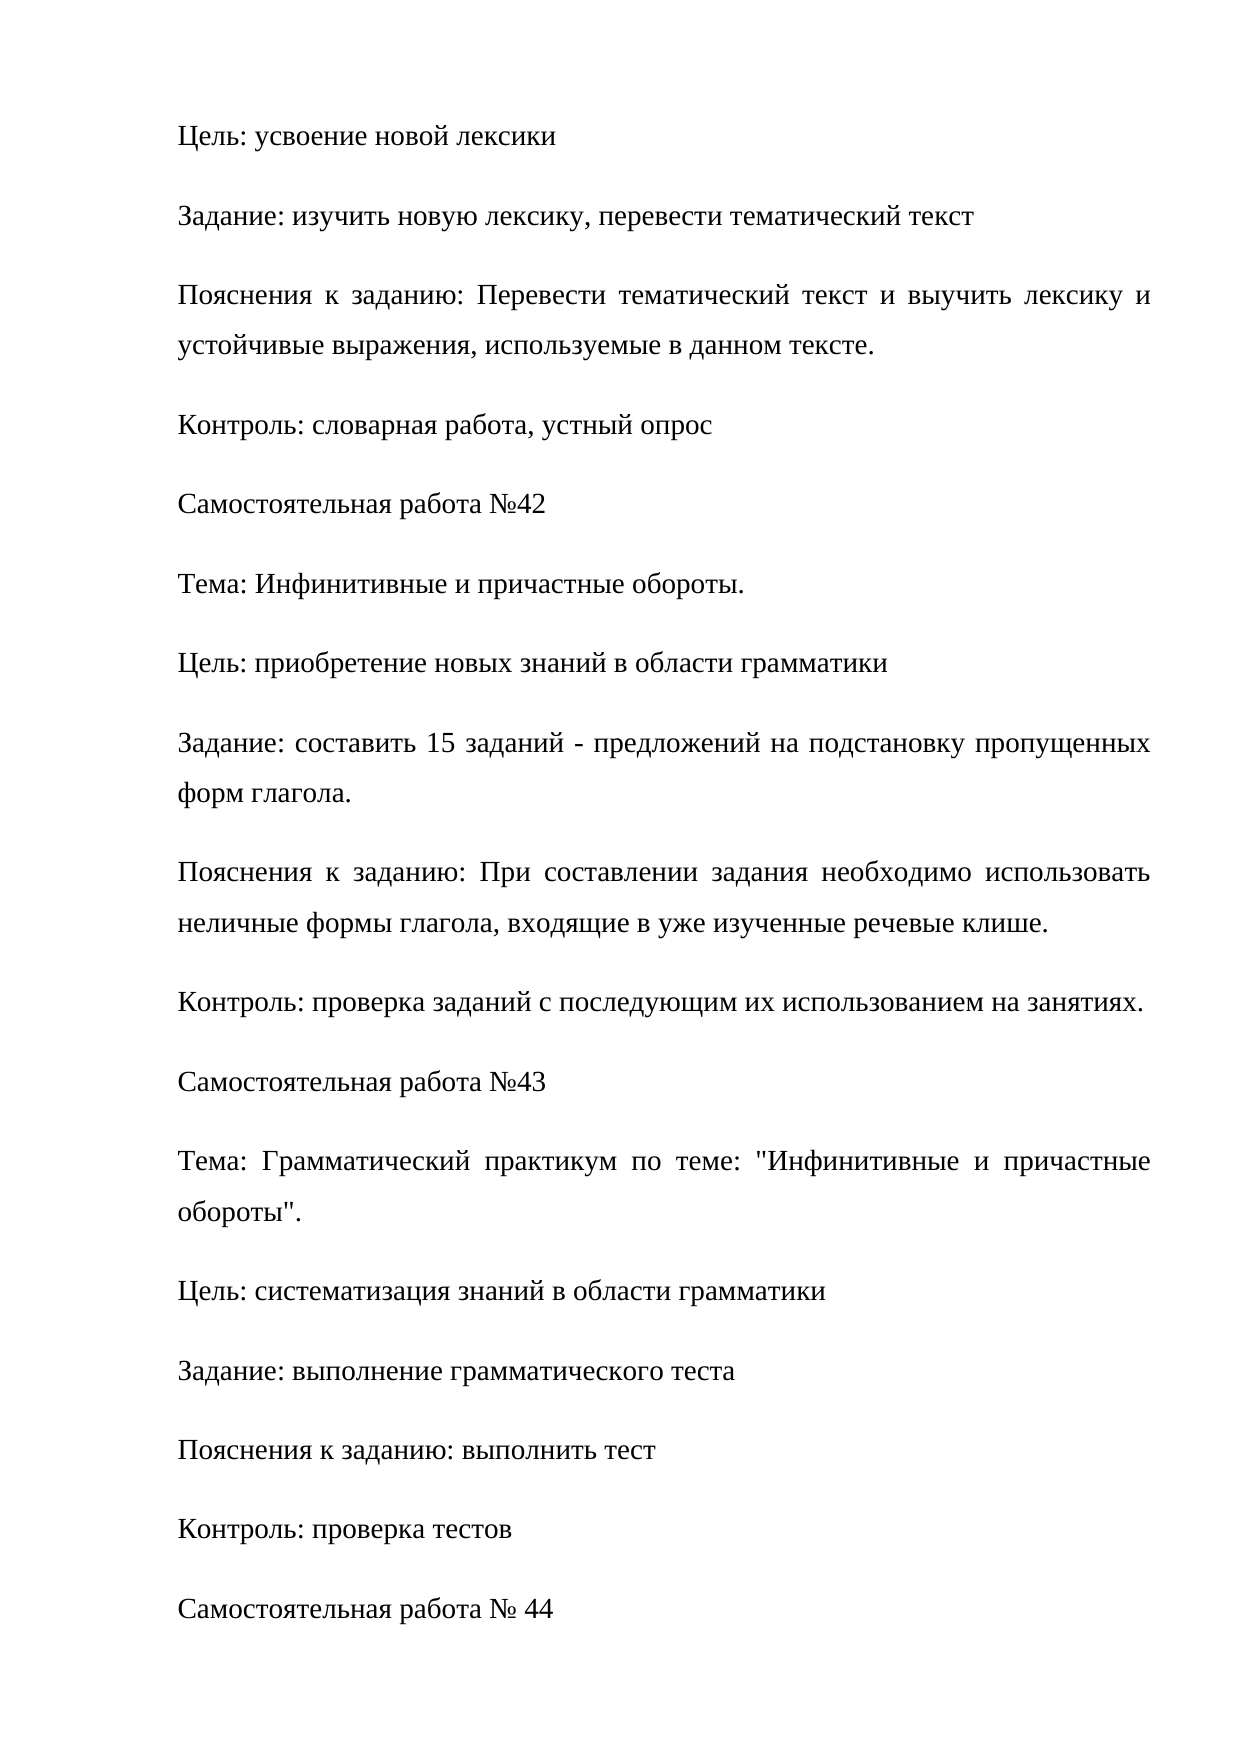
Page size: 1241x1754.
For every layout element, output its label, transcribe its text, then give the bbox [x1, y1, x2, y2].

text Цель: усвоение новой лексики [177, 118, 1152, 152]
text Самостоятельная работа № 44 [177, 1591, 1152, 1624]
text Пояснения к заданию: При составлении задания необходимо использовать неличные формы глагола, входящие в уже изученные речевые клише. [177, 854, 1152, 938]
text Самостоятельная работа №42 [177, 486, 1152, 520]
text Контроль: словарная работа, устный опрос [177, 407, 1152, 440]
text Задание: изучить новую лексику, перевести тематический текст [177, 198, 1152, 231]
text Тема: Инфинитивные и причастные обороты. [177, 566, 1152, 599]
text Пояснения к заданию: Перевести тематический текст и выучить лексику и устойчивые выражения, используемые в данном тексте. [177, 277, 1152, 361]
text Цель: приобретение новых знаний в области грамматики [177, 645, 1152, 679]
text Цель: систематизация знаний в области грамматики [177, 1273, 1152, 1307]
text Тема: Грамматический практикум по теме: "Инфинитивные и причастные обороты". [177, 1143, 1152, 1227]
text Задание: составить 15 заданий - предложений на подстановку пропущенных форм глагола. [177, 725, 1152, 809]
text Контроль: проверка заданий с последующим их использованием на занятиях. [177, 984, 1152, 1018]
text Задание: выполнение грамматического теста [177, 1353, 1152, 1386]
text Самостоятельная работа №43 [177, 1064, 1152, 1097]
text Контроль: проверка тестов [177, 1512, 1152, 1545]
text Пояснения к заданию: выполнить тест [177, 1432, 1152, 1466]
